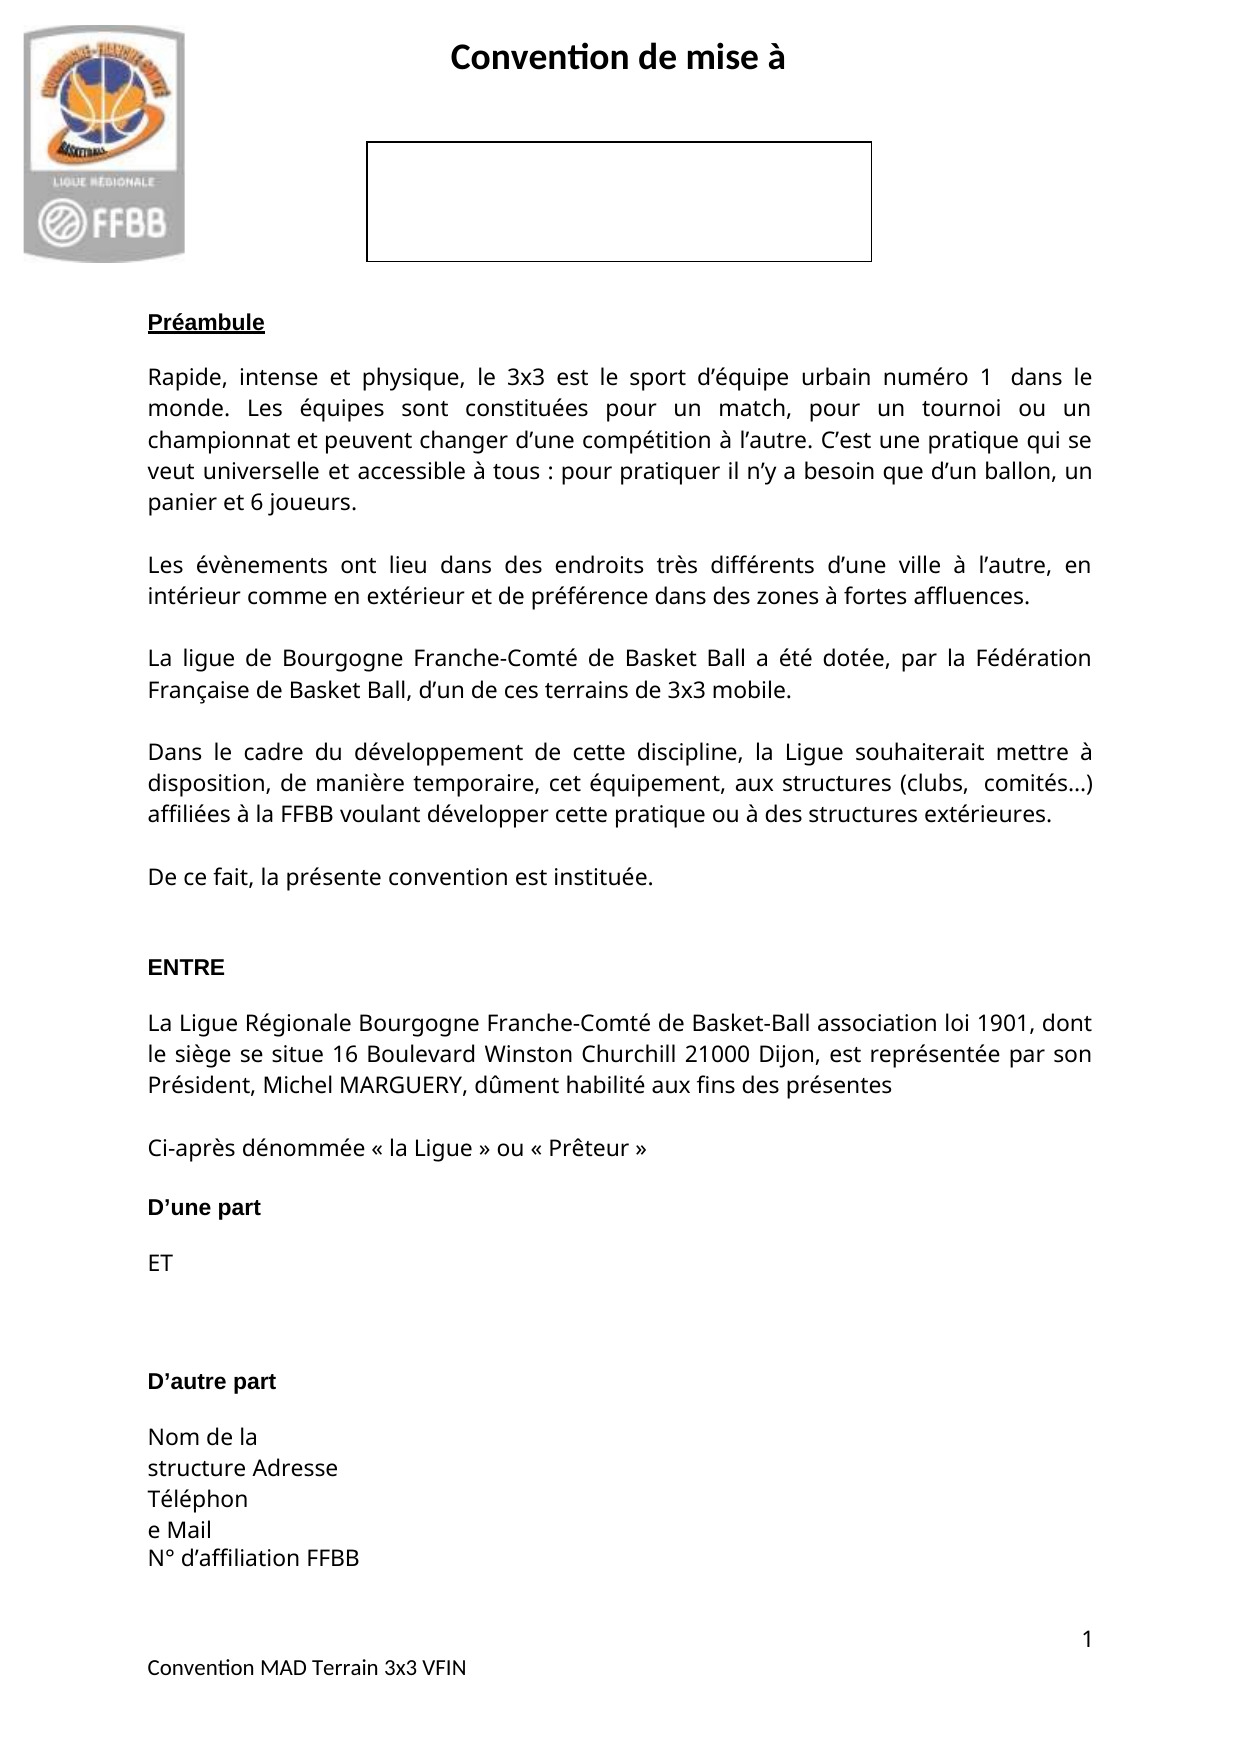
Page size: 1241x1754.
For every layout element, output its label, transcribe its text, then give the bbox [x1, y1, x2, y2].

subtitle Préambule [147, 309, 1115, 335]
text Téléphone Mail [147, 1483, 257, 1546]
text Ci-après dénommée « la Ligue » ou « Prêteur » [147, 1132, 1115, 1163]
text La Ligue Régionale Bourgogne Franche-Comté de Basket-Ball association loi 1901, dont le siège se situe 16 Boulevard Winston Churchill 21000 Dijon, est représentée par son Président, Michel MARGUERY, dûment habilité aux fins des présentes [147, 1007, 1093, 1101]
text ET [147, 1247, 1115, 1278]
subtitle ENTRE [147, 954, 1115, 981]
text Les évènements ont lieu dans des endroits très différents d’une ville à l’autre, en intérieur comme en extérieur et de préférence dans des zones à fortes affluences. [147, 549, 1093, 611]
text La ligue de Bourgogne Franche-Comté de Basket Ball a été dotée, par la Fédération Française de Basket Ball, d’un de ces terrains de 3x3 mobile. [147, 642, 1093, 705]
text N° d’affiliation FFBB [147, 1546, 1115, 1572]
subtitle D’autre part [147, 1368, 1115, 1394]
text De ce fait, la présente convention est instituée. [147, 861, 1115, 892]
text Dans le cadre du développement de cette discipline, la Ligue souhaiterait mettre à disposition, de manière temporaire, cet équipement, aux structures (clubs, comités…) affiliées à la FFBB voulant développer cette pratique ou à des structures extérieures. [147, 736, 1093, 829]
picture [23, 25, 185, 263]
subtitle D’une part [147, 1194, 1115, 1221]
text Nom de la structure Adresse [147, 1421, 349, 1483]
text Rapide, intense et physique, le 3x3 est le sport d’équipe urbain numéro 1 dans le monde. Les équipes sont constituées pour un match, pour un tournoi ou un championnat et peuvent changer d’une compétition à l’autre. C’est une pratique qui se veut universelle et accessible à tous : pour pratiquer il n’y a besoin que d’un ballon, un panier et 6 joueurs. [147, 361, 1093, 517]
